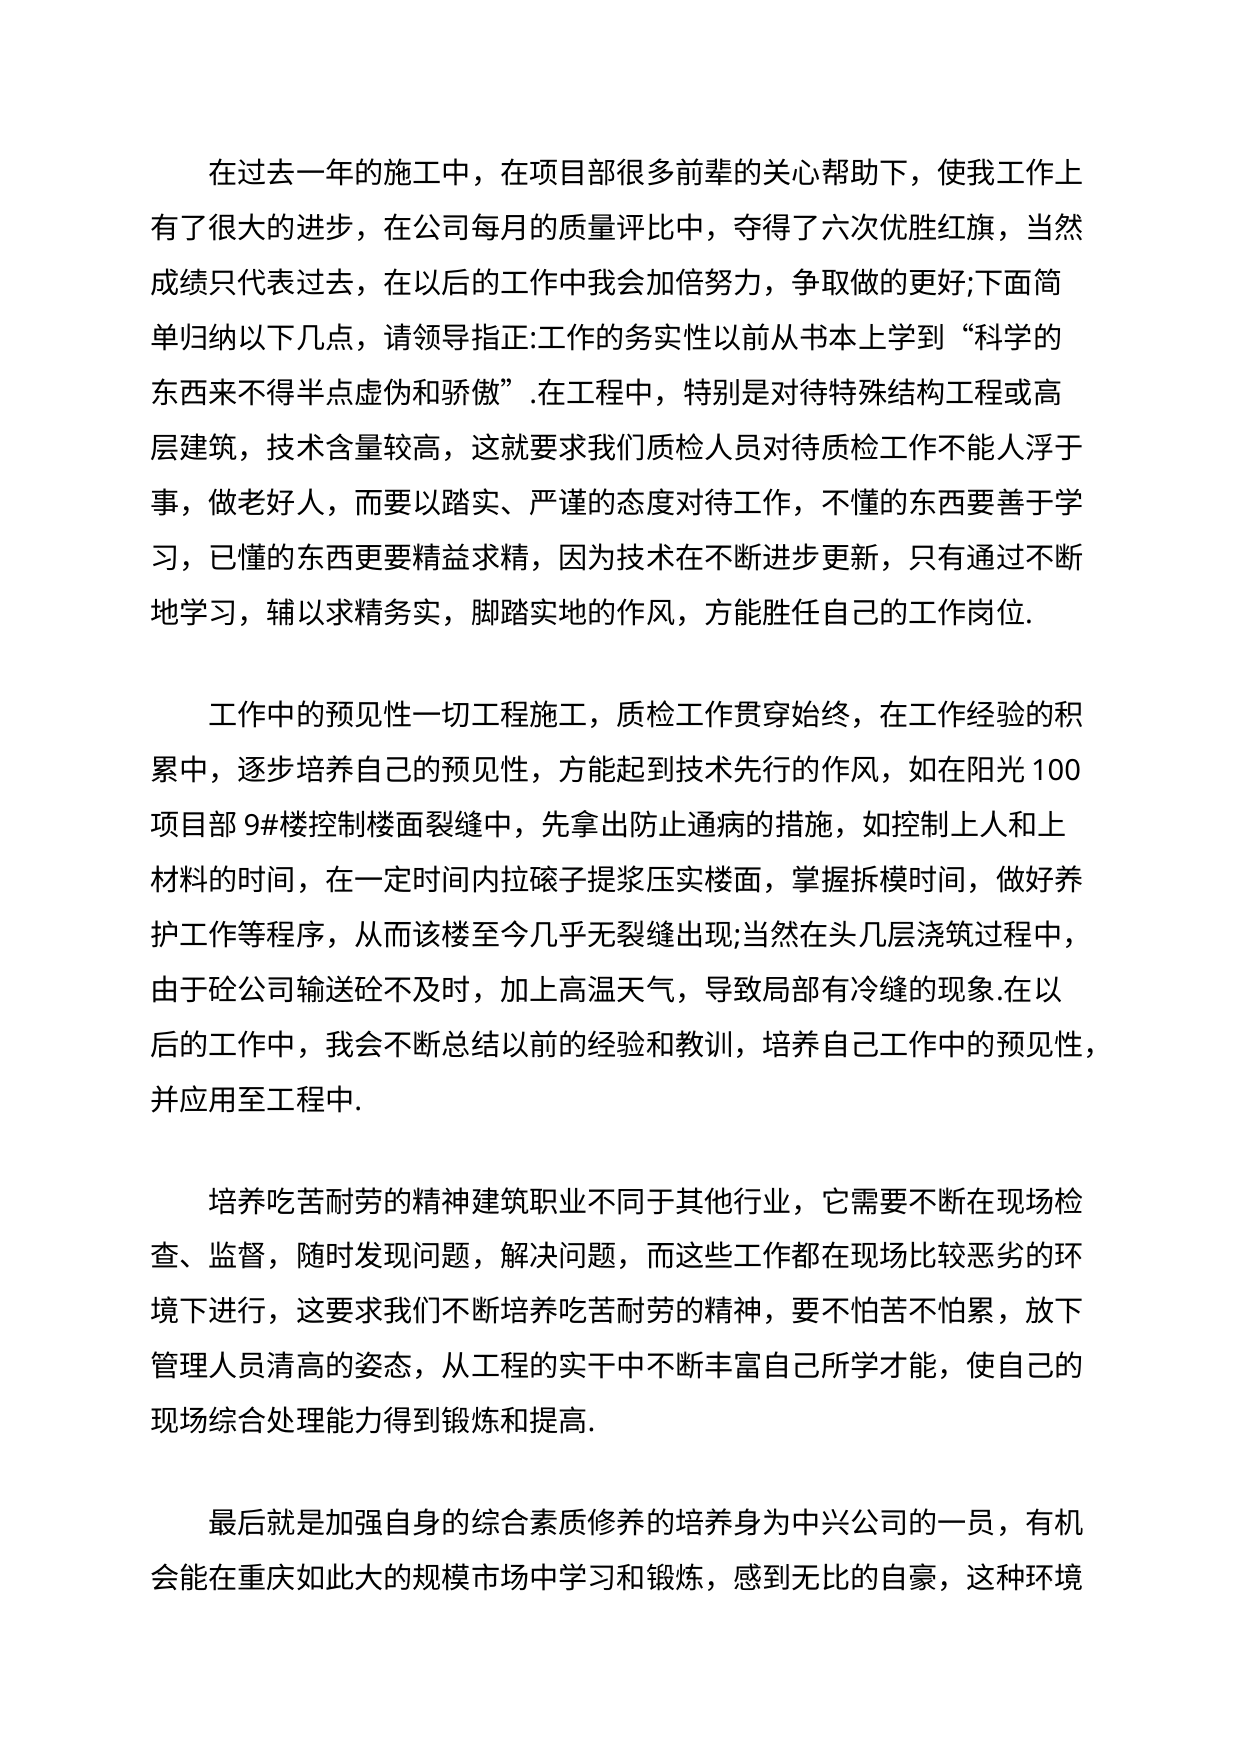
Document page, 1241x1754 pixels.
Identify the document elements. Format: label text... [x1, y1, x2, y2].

text 培养吃苦耐劳的精神建筑职业不同于其他行业，它需要不断在现场检查、监督，随时发现问题，解决问题，而这些工作都在现场比较恶劣的环境下进行，这要求我们不断培养吃苦耐劳的精神，要不怕苦不怕累，放下管理人员清高的姿态，从工程的实干中不断丰富自己所学才能，使自己的现场综合处理能力得到锻炼和提高. [150, 1178, 1090, 1440]
text 工作中的预见性一切工程施工，质检工作贯穿始终，在工作经验的积累中，逐步培养自己的预见性，方能起到技术先行的作风，如在阳光100项目部9#楼控制楼面裂缝中，先拿出防止通病的措施，如控制上人和上材料的时间，在一定时间内拉磙子提浆压实楼面，掌握拆模时间，做好养护工作等程序，从而该楼至今几乎无裂缝出现;当然在头几层浇筑过程中，由于砼公司输送砼不及时，加上高温天气，导致局部有冷缝的现象.在以后的工作中，我会不断总结以前的经验和教训，培养自己工作中的预见性，并应用至工程中. [150, 691, 1090, 1118]
text 在过去一年的施工中，在项目部很多前辈的关心帮助下，使我工作上有了很大的进步，在公司每月的质量评比中，夺得了六次优胜红旗，当然成绩只代表过去，在以后的工作中我会加倍努力，争取做的更好;下面简单归纳以下几点，请领导指正:工作的务实性以前从书本上学到“科学的东西来不得半点虚伪和骄傲”.在工程中，特别是对待特殊结构工程或高层建筑，技术含量较高，这就要求我们质检人员对待质检工作不能人浮于事，做老好人，而要以踏实、严谨的态度对待工作，不懂的东西要善于学习，已懂的东西更要精益求精，因为技术在不断进步更新，只有通过不断地学习，辅以求精务实，脚踏实地的作风，方能胜任自己的工作岗位. [150, 150, 1090, 632]
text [150, 1500, 1090, 1597]
